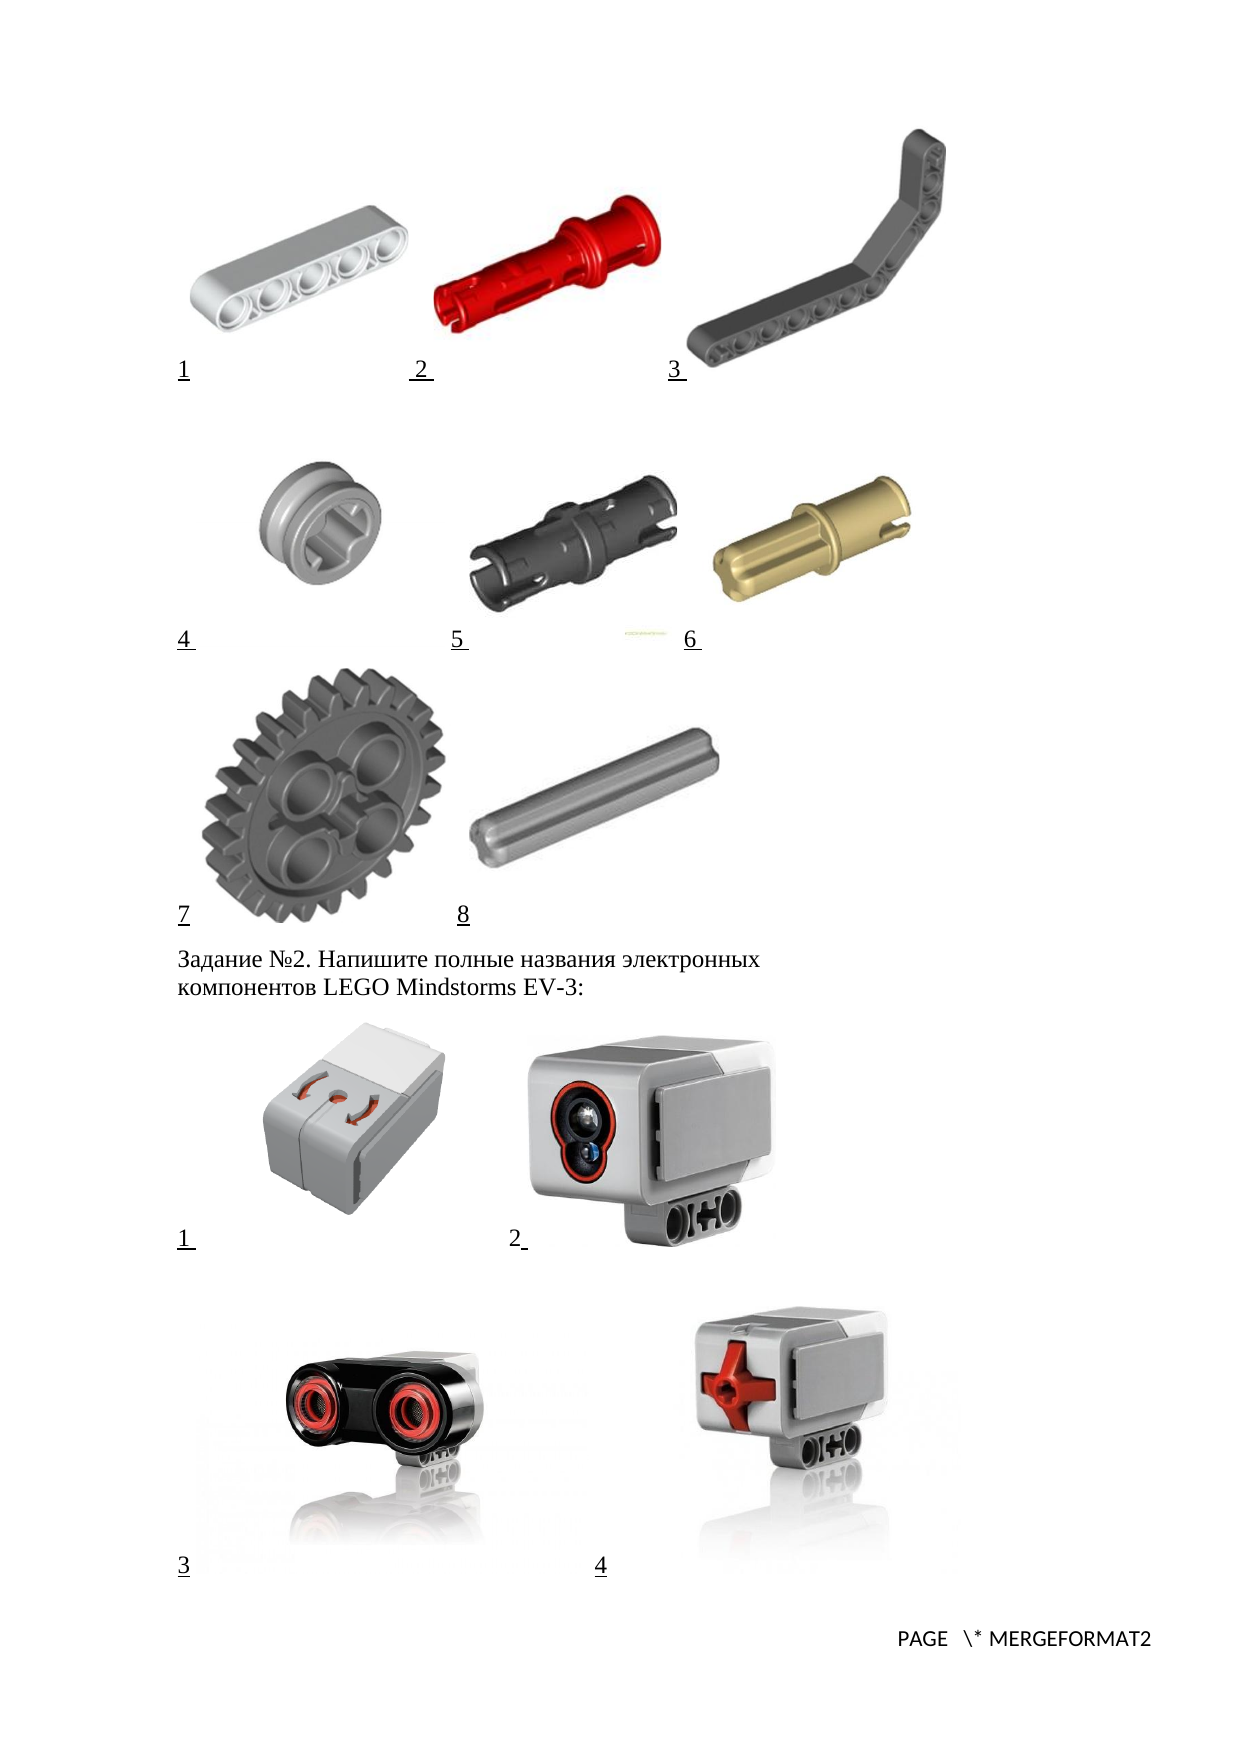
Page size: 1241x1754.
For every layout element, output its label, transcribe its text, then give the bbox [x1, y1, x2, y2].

picture [433, 149, 662, 378]
picture [196, 668, 451, 923]
picture [189, 158, 409, 378]
picture [196, 1316, 589, 1574]
picture [686, 118, 946, 378]
picture [702, 429, 920, 647]
picture [196, 398, 445, 647]
picture [469, 672, 720, 923]
picture [196, 1016, 503, 1247]
picture [613, 1267, 961, 1574]
picture [527, 1035, 776, 1247]
picture [469, 439, 678, 647]
text Задание №2. Напишите полные названия электронных компонентов LEGO Mindstorms EV-3: [177, 944, 1152, 1001]
